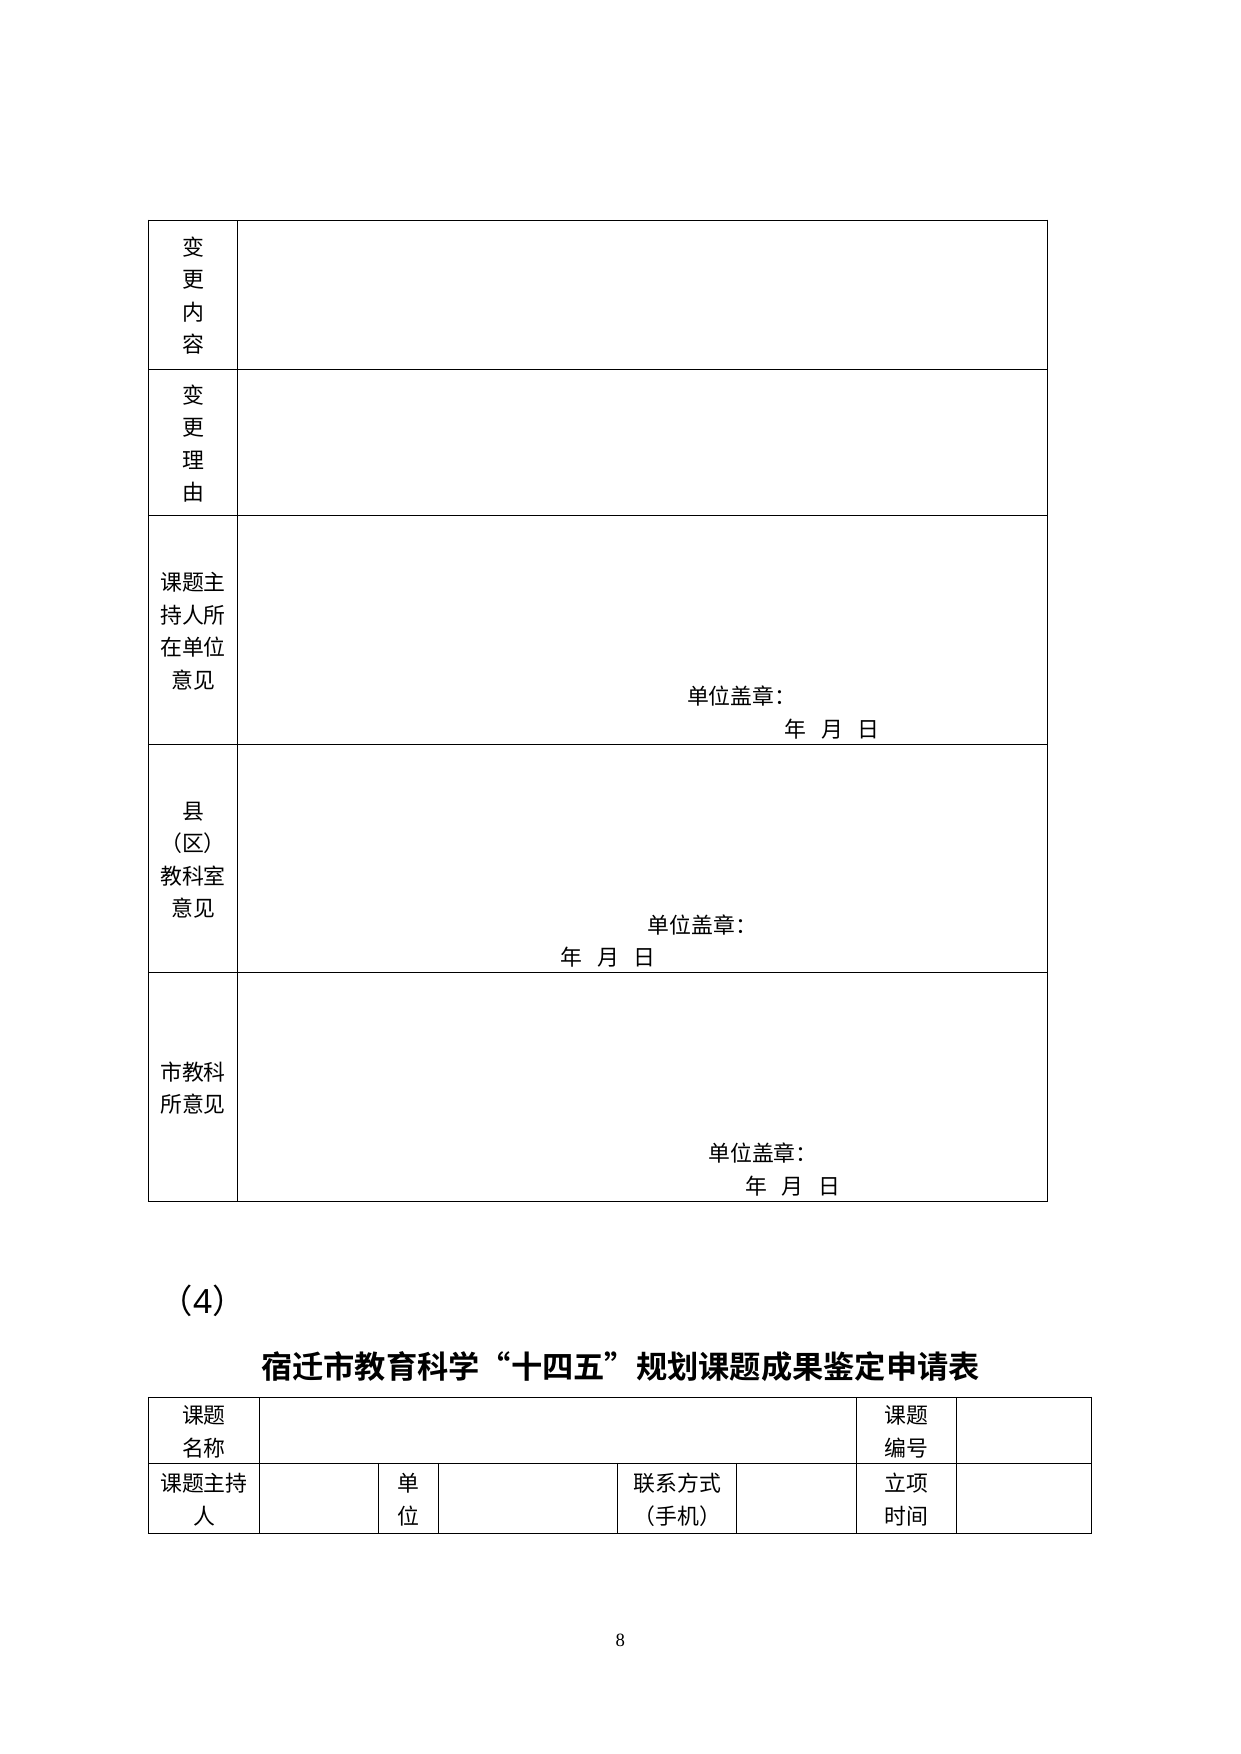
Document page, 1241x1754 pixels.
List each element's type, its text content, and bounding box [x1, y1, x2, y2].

table_cell 县（区） 教科室 意见 [149, 745, 237, 972]
table_cell [957, 1464, 1091, 1533]
table_cell 单位盖章： 年 月 日 [238, 745, 1047, 972]
table_cell 变 更 理 由 [149, 370, 237, 515]
table_header [957, 1398, 1091, 1463]
table_cell [439, 1464, 617, 1533]
table_cell 单位盖章： 年 月 日 [238, 973, 1047, 1201]
table_header 课题 名称 [149, 1398, 259, 1463]
text 宿迁市教育科学“十四五”规划课题成果鉴定申请表 [159, 1332, 1081, 1397]
table_cell 课题主持人所在单位意见 [149, 516, 237, 744]
text （4） [159, 1267, 1081, 1332]
table_cell [260, 1464, 378, 1533]
table_header 课题 编号 [857, 1398, 956, 1463]
table_cell 市教科所意见 [149, 973, 237, 1201]
table_header [260, 1398, 856, 1463]
table_cell 联系方式（手机） [618, 1464, 736, 1533]
table_cell 立项 时间 [857, 1464, 956, 1533]
table_cell [238, 370, 1047, 515]
table_cell 课题主持人 [149, 1464, 259, 1533]
table_cell [737, 1464, 856, 1533]
table_cell 单 位 [379, 1464, 438, 1533]
table_cell [238, 221, 1047, 368]
table_cell 变 更 内 容 [149, 221, 237, 368]
table_cell 单位盖章： 年 月 日 [238, 516, 1047, 744]
